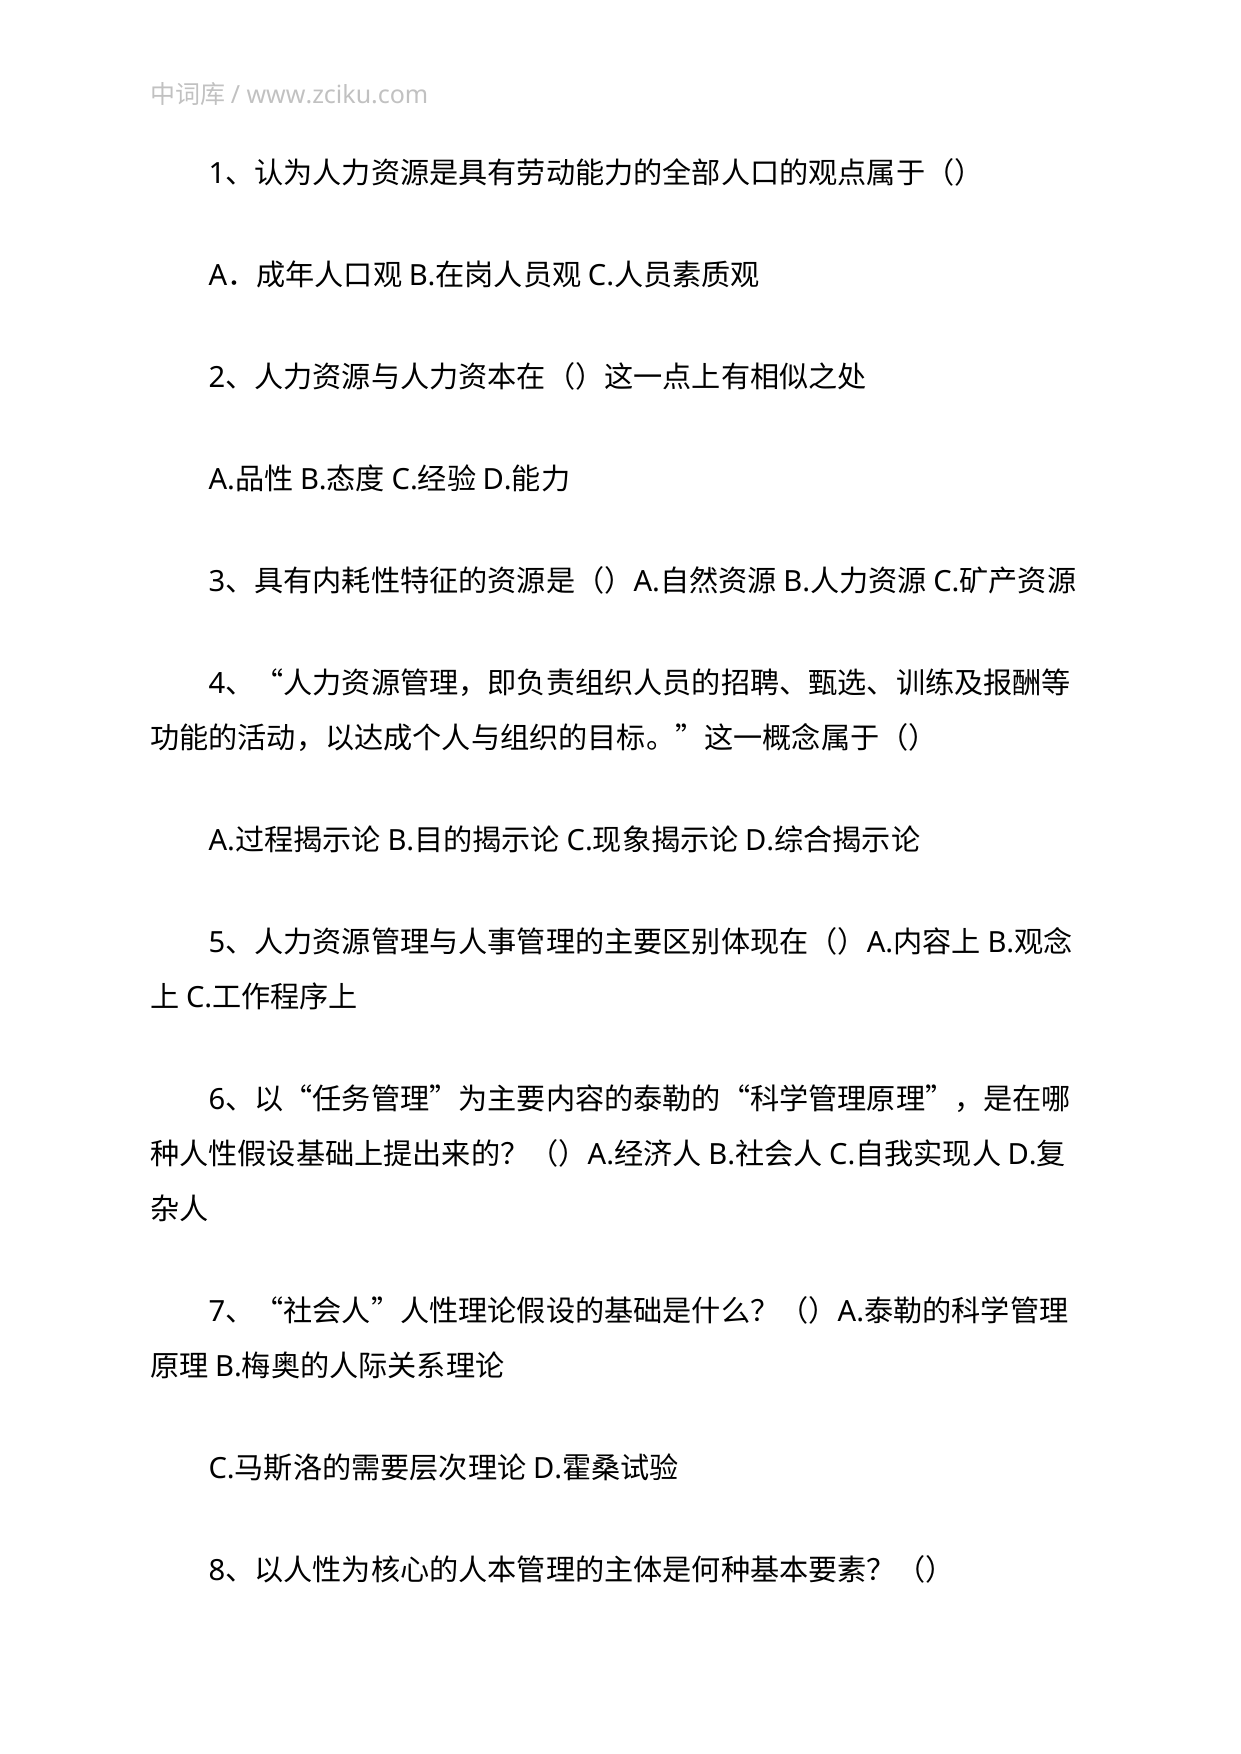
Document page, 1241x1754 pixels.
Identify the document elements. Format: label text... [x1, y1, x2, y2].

text 1、认为人力资源是具有劳动能力的全部人口的观点属于（） [150, 150, 1090, 192]
text 3、具有内耗性特征的资源是（）A.自然资源 B.人力资源 C.矿产资源 [150, 558, 1090, 600]
text 7、“社会人”人性理论假设的基础是什么？（）A.泰勒的科学管理原理 B.梅奥的人际关系理论 [150, 1287, 1090, 1385]
text 8、以人性为核心的人本管理的主体是何种基本要素？（） [150, 1546, 1090, 1589]
text A.过程揭示论 B.目的揭示论 C.现象揭示论 D.综合揭示论 [150, 817, 1090, 859]
text 4、“人力资源管理，即负责组织人员的招聘、甄选、训练及报酬等功能的活动，以达成个人与组织的目标。”这一概念属于（） [150, 660, 1090, 757]
text 6、以“任务管理”为主要内容的泰勒的“科学管理原理”，是在哪种人性假设基础上提出来的？（）A.经济人 B.社会人 C.自我实现人 D.复杂人 [150, 1076, 1090, 1228]
text A.品性 B.态度 C.经验 D.能力 [150, 456, 1090, 498]
text C.马斯洛的需要层次理论 D.霍桑试验 [150, 1444, 1090, 1487]
text A．成年人口观 B.在岗人员观 C.人员素质观 [150, 252, 1090, 294]
text 2、人力资源与人力资本在（）这一点上有相似之处 [150, 354, 1090, 396]
text 5、人力资源管理与人事管理的主要区别体现在（）A.内容上 B.观念上 C.工作程序上 [150, 919, 1090, 1016]
